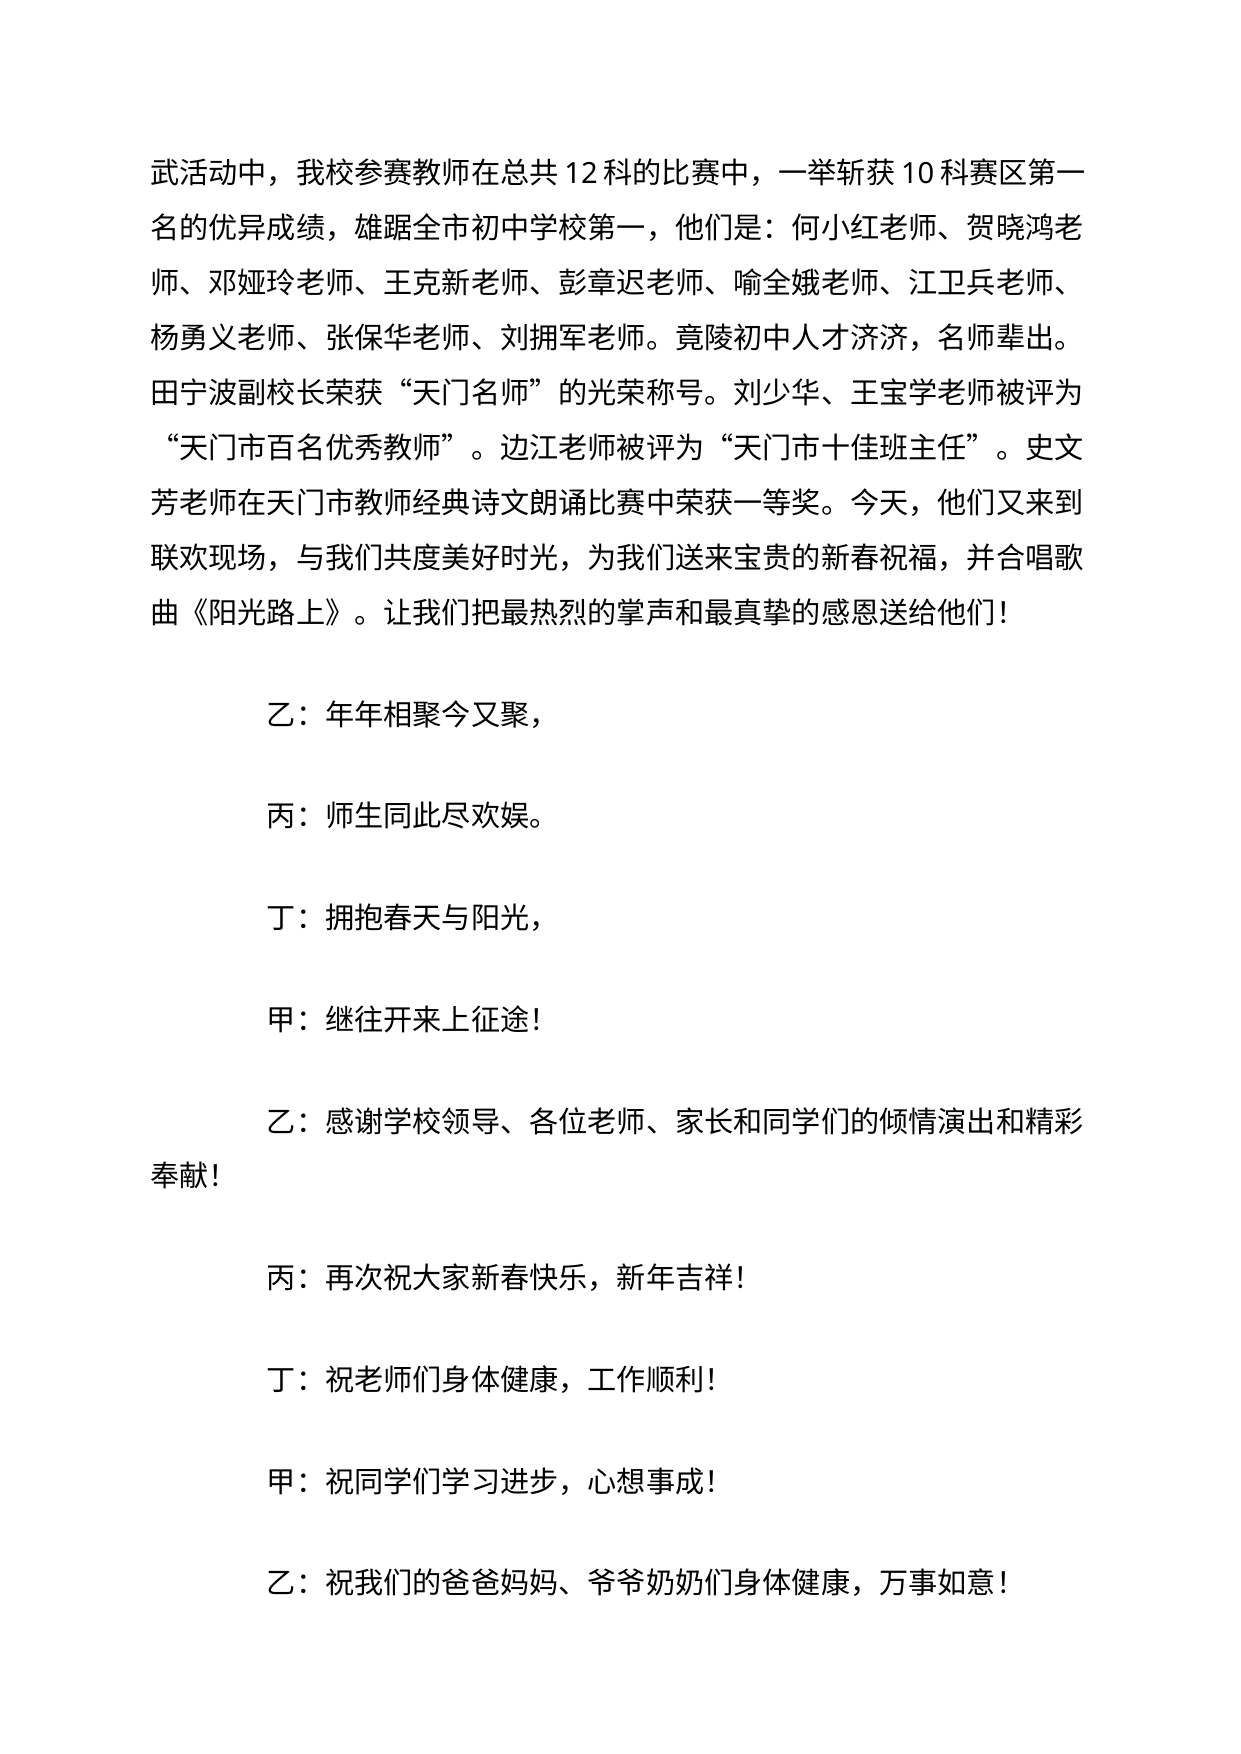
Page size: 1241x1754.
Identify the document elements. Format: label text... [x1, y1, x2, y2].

text 丙：师生同此尽欢娱。 [150, 793, 1090, 835]
text 甲：祝同学们学习进步，心想事成！ [150, 1458, 1090, 1501]
text 丙：再次祝大家新春快乐，新年吉祥！ [150, 1255, 1090, 1297]
text 乙：年年相聚今又聚， [150, 691, 1090, 733]
text 乙：感谢学校领导、各位老师、家长和同学们的倾情演出和精彩奉献！ [150, 1098, 1090, 1195]
text 甲：继往开来上征途！ [150, 996, 1090, 1039]
text 丁：拥抱春天与阳光， [150, 894, 1090, 937]
text 乙：祝我们的爸爸妈妈、爷爷奶奶们身体健康，万事如意！ [150, 1560, 1090, 1602]
text 丁：祝老师们身体健康，工作顺利！ [150, 1357, 1090, 1399]
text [150, 150, 1090, 632]
